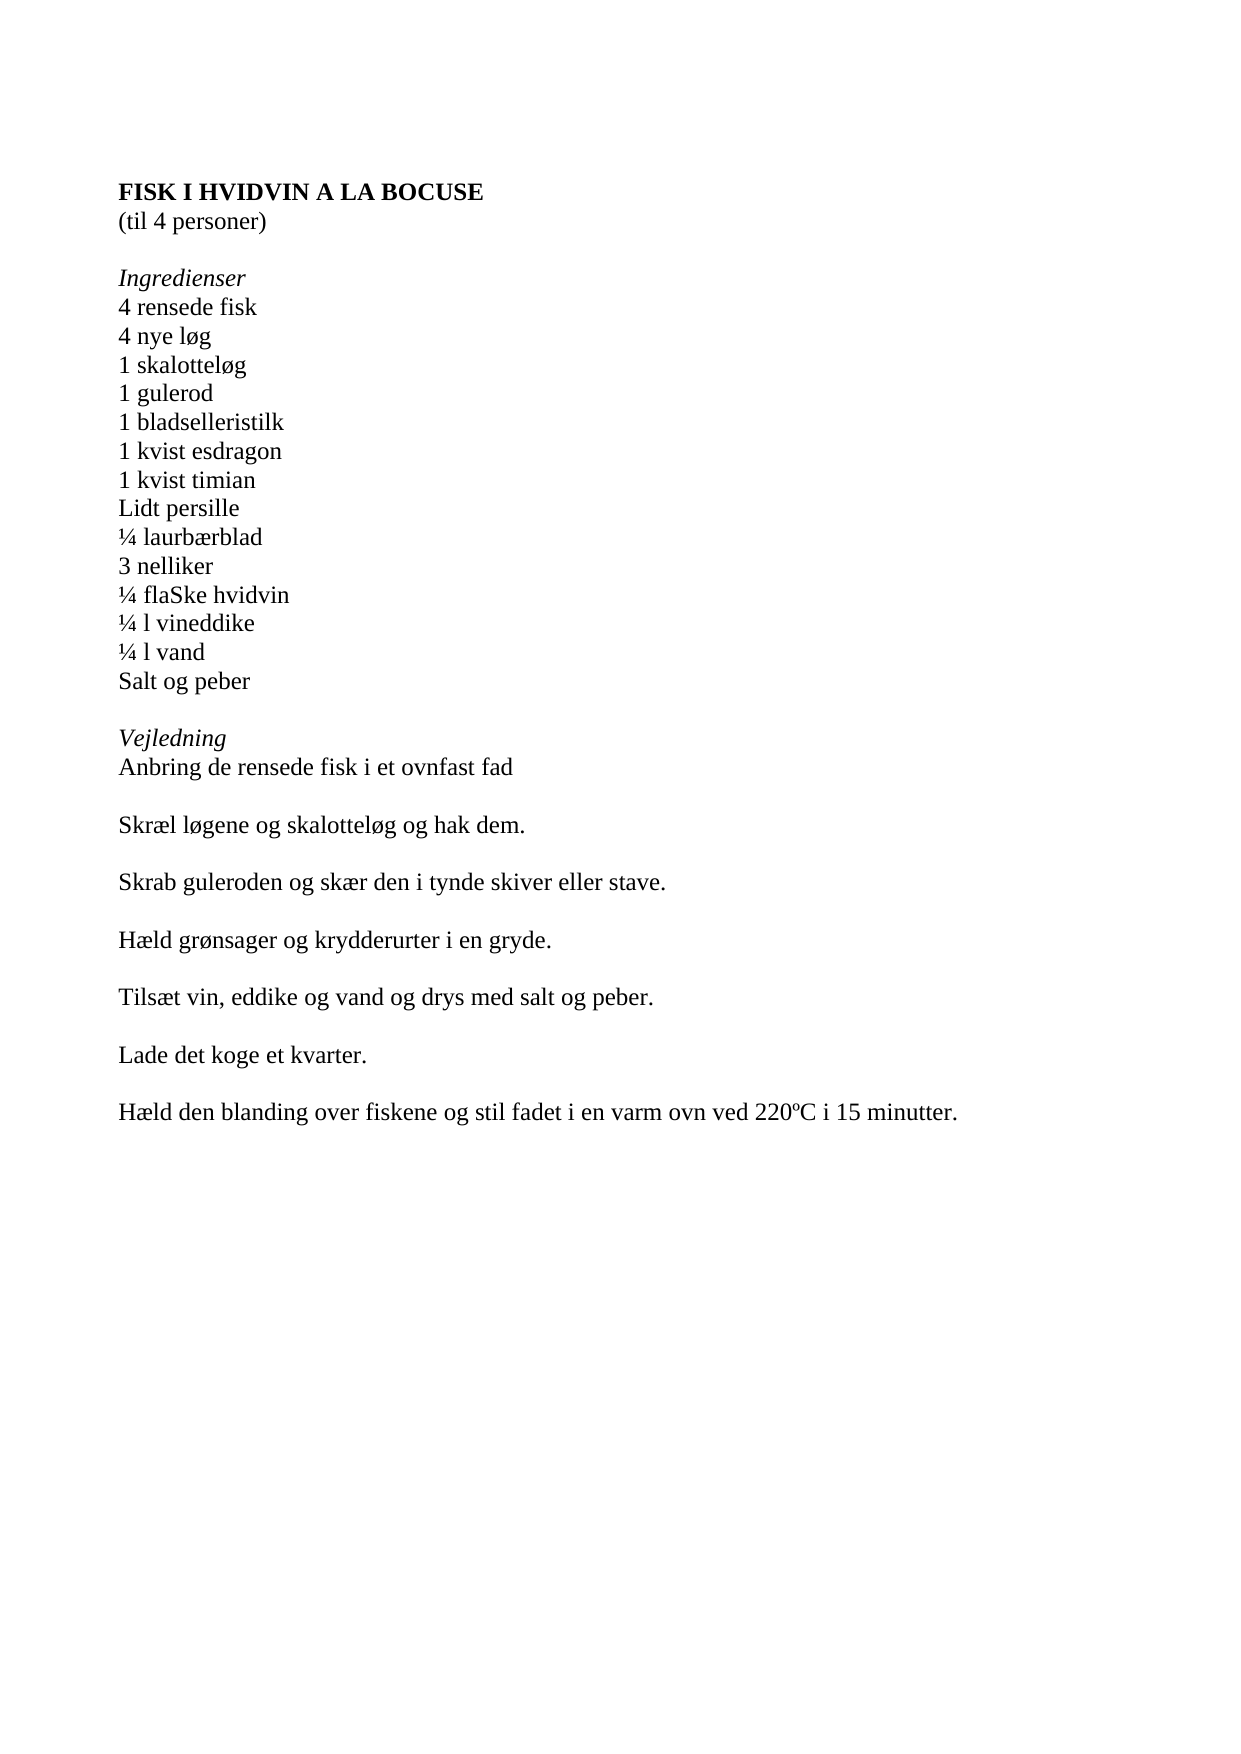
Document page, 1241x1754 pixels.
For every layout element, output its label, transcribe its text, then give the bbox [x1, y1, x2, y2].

text 1 bladselleristilk [118, 407, 1122, 436]
text 1 gulerod [118, 378, 1122, 407]
text 1 skalotteløg [118, 350, 1122, 378]
text Skrab guleroden og skær den i tynde skiver eller stave. [118, 867, 1122, 896]
text Vejledning [118, 723, 1122, 752]
text Lade det koge et kvarter. [118, 1040, 1122, 1068]
text 4 nye løg [118, 321, 1122, 350]
text Hæld den blanding over fiskene og stil fadet i en varm ovn ved 220ºC i 15 minutter. [118, 1097, 1122, 1126]
text ¼ l vand [118, 637, 1122, 666]
text ¼ flaSke hvidvin [118, 580, 1122, 608]
text Ingredienser [118, 263, 1122, 292]
text Lidt persille [118, 493, 1122, 522]
text FISK I HVIDVIN A LA BOCUSE [118, 177, 1122, 206]
text Hæld grønsager og krydderurter i en gryde. [118, 925, 1122, 953]
text 4 rensede fisk [118, 292, 1122, 321]
text (til 4 personer) [118, 206, 1122, 235]
text Salt og peber [118, 666, 1122, 695]
text ¼ l vineddike [118, 608, 1122, 637]
text ¼ laurbærblad [118, 522, 1122, 551]
text Tilsæt vin, eddike og vand og drys med salt og peber. [118, 982, 1122, 1011]
text 1 kvist timian [118, 465, 1122, 493]
text Anbring de rensede fisk i et ovnfast fad [118, 752, 1122, 781]
text 1 kvist esdragon [118, 436, 1122, 465]
text Skræl løgene og skalotteløg og hak dem. [118, 810, 1122, 838]
text 3 nelliker [118, 551, 1122, 580]
